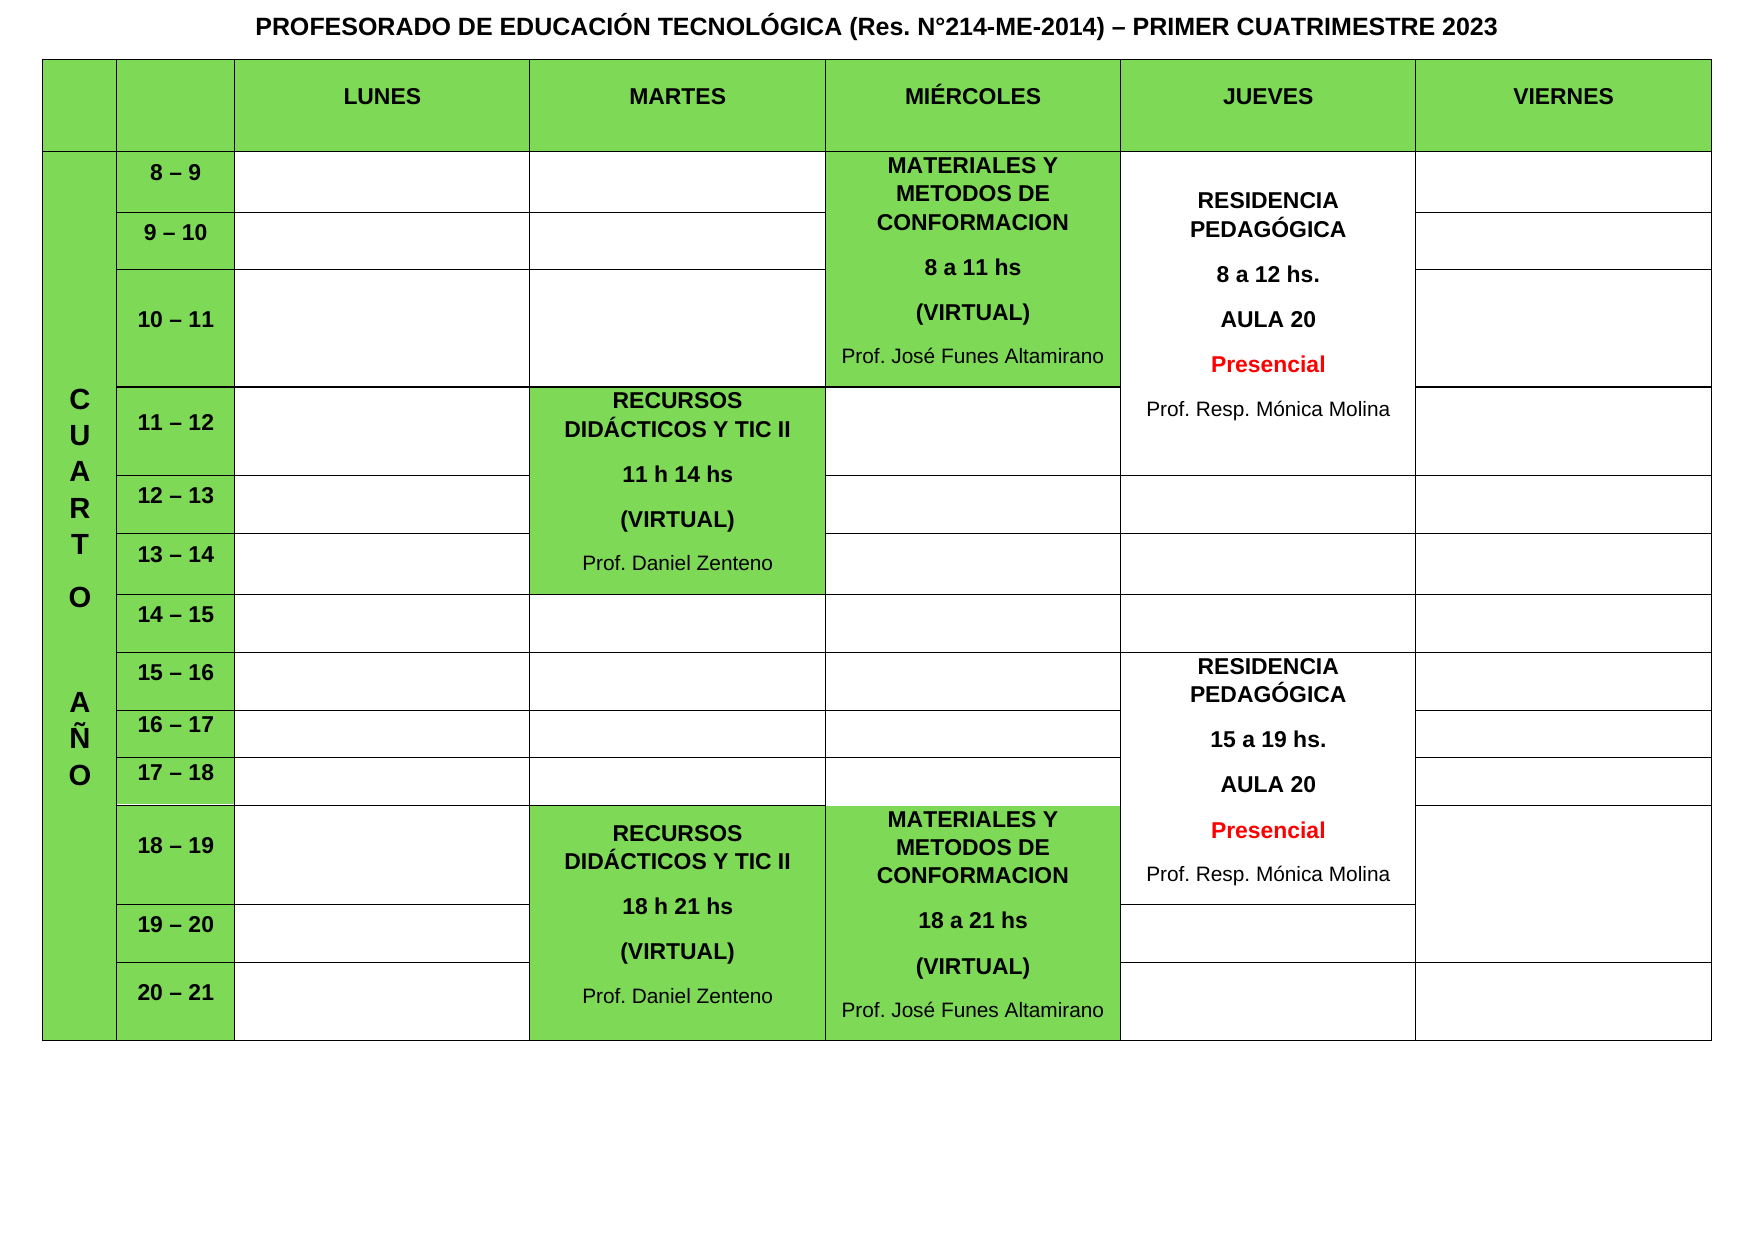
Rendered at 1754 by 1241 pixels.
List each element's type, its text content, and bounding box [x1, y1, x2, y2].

table_cell [826, 476, 1120, 533]
table_cell MATERIALES Y METODOS DE CONFORMACION 8 a 11 hs (VIRTUAL) Prof. José Funes Altamirano [826, 152, 1120, 386]
table_cell [1121, 963, 1415, 1040]
table_cell RESIDENCIA PEDAGÓGICA 15 a 19 hs. AULA 20 Presencial Prof. Resp. Mónica Molina [1121, 653, 1415, 904]
table_cell [235, 758, 529, 804]
table_cell [530, 653, 825, 710]
table_cell [1416, 711, 1711, 757]
table_cell [235, 653, 529, 710]
table_cell [235, 534, 529, 594]
table_cell [1121, 595, 1415, 652]
table_cell [1416, 653, 1711, 710]
table_cell 8 – 9 [117, 152, 234, 212]
table_cell 14 – 15 [117, 595, 234, 652]
table_cell [1416, 213, 1711, 269]
table_cell [826, 388, 1120, 475]
table_cell [235, 388, 529, 475]
table_cell [1416, 806, 1711, 962]
table_cell [235, 270, 529, 386]
table_cell [826, 534, 1120, 594]
table_cell [1416, 476, 1711, 533]
table_header MARTES [530, 60, 825, 151]
table_cell 17 – 18 [117, 758, 234, 804]
table_cell [235, 213, 529, 269]
table_cell [826, 595, 1120, 652]
table_header [117, 60, 234, 151]
table_cell [235, 152, 529, 212]
table_header [43, 60, 116, 151]
table_cell [235, 595, 529, 652]
table_header JUEVES [1121, 60, 1415, 151]
table_cell [530, 213, 825, 269]
table_cell 20 – 21 [117, 963, 234, 1040]
table_cell [1416, 758, 1711, 804]
table_cell RESIDENCIA PEDAGÓGICA 8 a 12 hs. AULA 20 Presencial Prof. Resp. Mónica Molina [1121, 152, 1415, 475]
table_cell [826, 653, 1120, 710]
table_cell [235, 711, 529, 757]
table_cell [826, 711, 1120, 757]
table_cell [235, 476, 529, 533]
table_cell 16 – 17 [117, 711, 234, 757]
table_cell RECURSOS DIDÁCTICOS Y TIC II 18 h 21 hs (VIRTUAL) Prof. Daniel Zenteno [530, 806, 825, 1040]
table_cell [235, 963, 529, 1040]
table_cell [1416, 270, 1711, 386]
table_cell [1121, 476, 1415, 533]
table_cell 18 – 19 [117, 806, 234, 904]
table_cell [1416, 963, 1711, 1040]
table_cell CUART O AÑO [43, 152, 116, 1040]
table_cell 10 – 11 [117, 270, 234, 386]
table_cell 15 – 16 [117, 653, 234, 710]
table_cell [1416, 534, 1711, 594]
table_cell [1416, 152, 1711, 212]
table_header MIÉRCOLES [826, 60, 1120, 151]
table_cell [1121, 905, 1415, 962]
table_cell [1121, 534, 1415, 594]
table_cell [826, 758, 1120, 804]
table_header LUNES [235, 60, 529, 151]
table_cell MATERIALES Y METODOS DE CONFORMACION 18 a 21 hs (VIRTUAL) Prof. José Funes Altamirano [826, 806, 1120, 1040]
table_cell [1416, 388, 1711, 475]
table_cell [1416, 595, 1711, 652]
table_cell [530, 758, 825, 804]
table_cell [530, 711, 825, 757]
table_cell [530, 595, 825, 652]
table_cell [530, 152, 825, 212]
table_cell [530, 270, 825, 386]
table_cell [235, 806, 529, 904]
table_cell 12 – 13 [117, 476, 234, 533]
table_header VIERNES [1416, 60, 1711, 151]
table_cell [235, 905, 529, 962]
table_cell 9 – 10 [117, 213, 234, 269]
table_cell RECURSOS DIDÁCTICOS Y TIC II 11 h 14 hs (VIRTUAL) Prof. Daniel Zenteno [530, 388, 825, 594]
table_cell 19 – 20 [117, 905, 234, 962]
table_cell 13 – 14 [117, 534, 234, 594]
table_cell 11 – 12 [117, 388, 234, 475]
